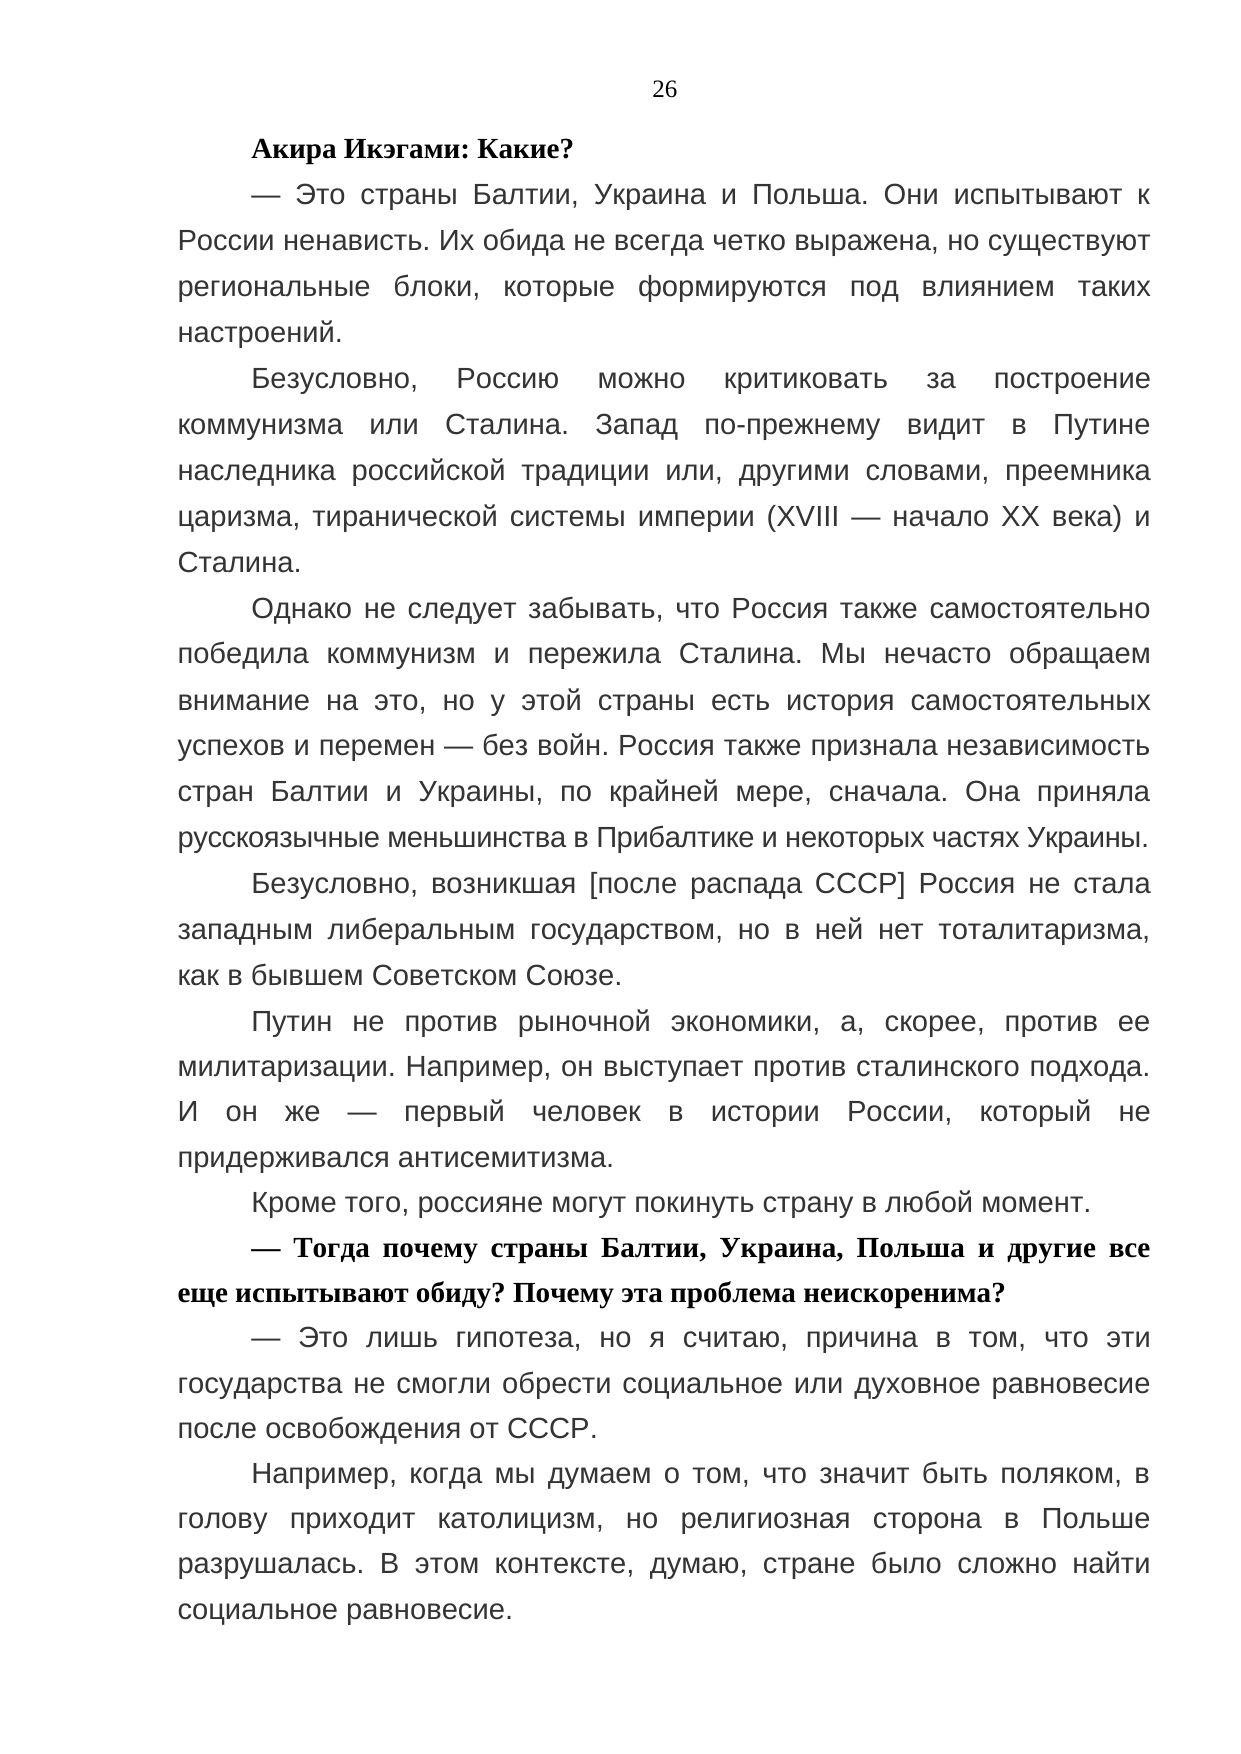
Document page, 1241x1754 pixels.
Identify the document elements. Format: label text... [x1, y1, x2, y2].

text Например, когда мы думаем о том, что значит быть поляком, в голову приходит католицизм, но религиозная сторона в Польше разрушалась. В этом контексте, думаю, стране было сложно найти социальное равновесие. [177, 1456, 1152, 1625]
text Акира Икэгами: Какие? [177, 131, 1152, 165]
text — Тогда почему страны Балтии, Украина, Польша и другие все еще испытывают обиду? Почему эта проблема неискоренима? [177, 1230, 1152, 1309]
text Кроме того, россияне могут покинуть страну в любой момент. [177, 1185, 1152, 1218]
text Путин не против рыночной экономики, а, скорее, против ее милитаризации. Например, он выступает против сталинского подхода. И он же — первый человек в истории России, который не придерживался антисемитизма. [177, 1004, 1152, 1173]
text — Это страны Балтии, Украина и Польша. Они испытывают к России ненависть. Их обида не всегда четко выражена, но существуют региональные блоки, которые формируются под влиянием таких настроений. [177, 177, 1152, 348]
text Безусловно, возникшая [после распада СССР] Россия не стала западным либеральным государством, но в ней нет тоталитаризма, как в бывшем Советском Союзе. [177, 866, 1152, 992]
text Безусловно, Россию можно критиковать за построение коммунизма или Сталина. Запад по-прежнему видит в Путине наследника российской традиции или, другими словами, преемника царизма, тиранической системы империи (XVIII — начало XX века) и Сталина. [177, 361, 1152, 578]
text Однако не следует забывать, что Россия также самостоятельно победила коммунизм и пережила Сталина. Мы нечасто обращаем внимание на это, но у этой страны есть история самостоятельных успехов и перемен — без войн. Россия также признала независимость стран Балтии и Украины, по крайней мере, сначала. Она приняла русскоязычные меньшинства в Прибалтике и некоторых частях Украины. [177, 591, 1152, 854]
text — Это лишь гипотеза, но я считаю, причина в том, что эти государства не смогли обрести социальное или духовное равновесие после освобождения от СССР. [177, 1321, 1152, 1444]
